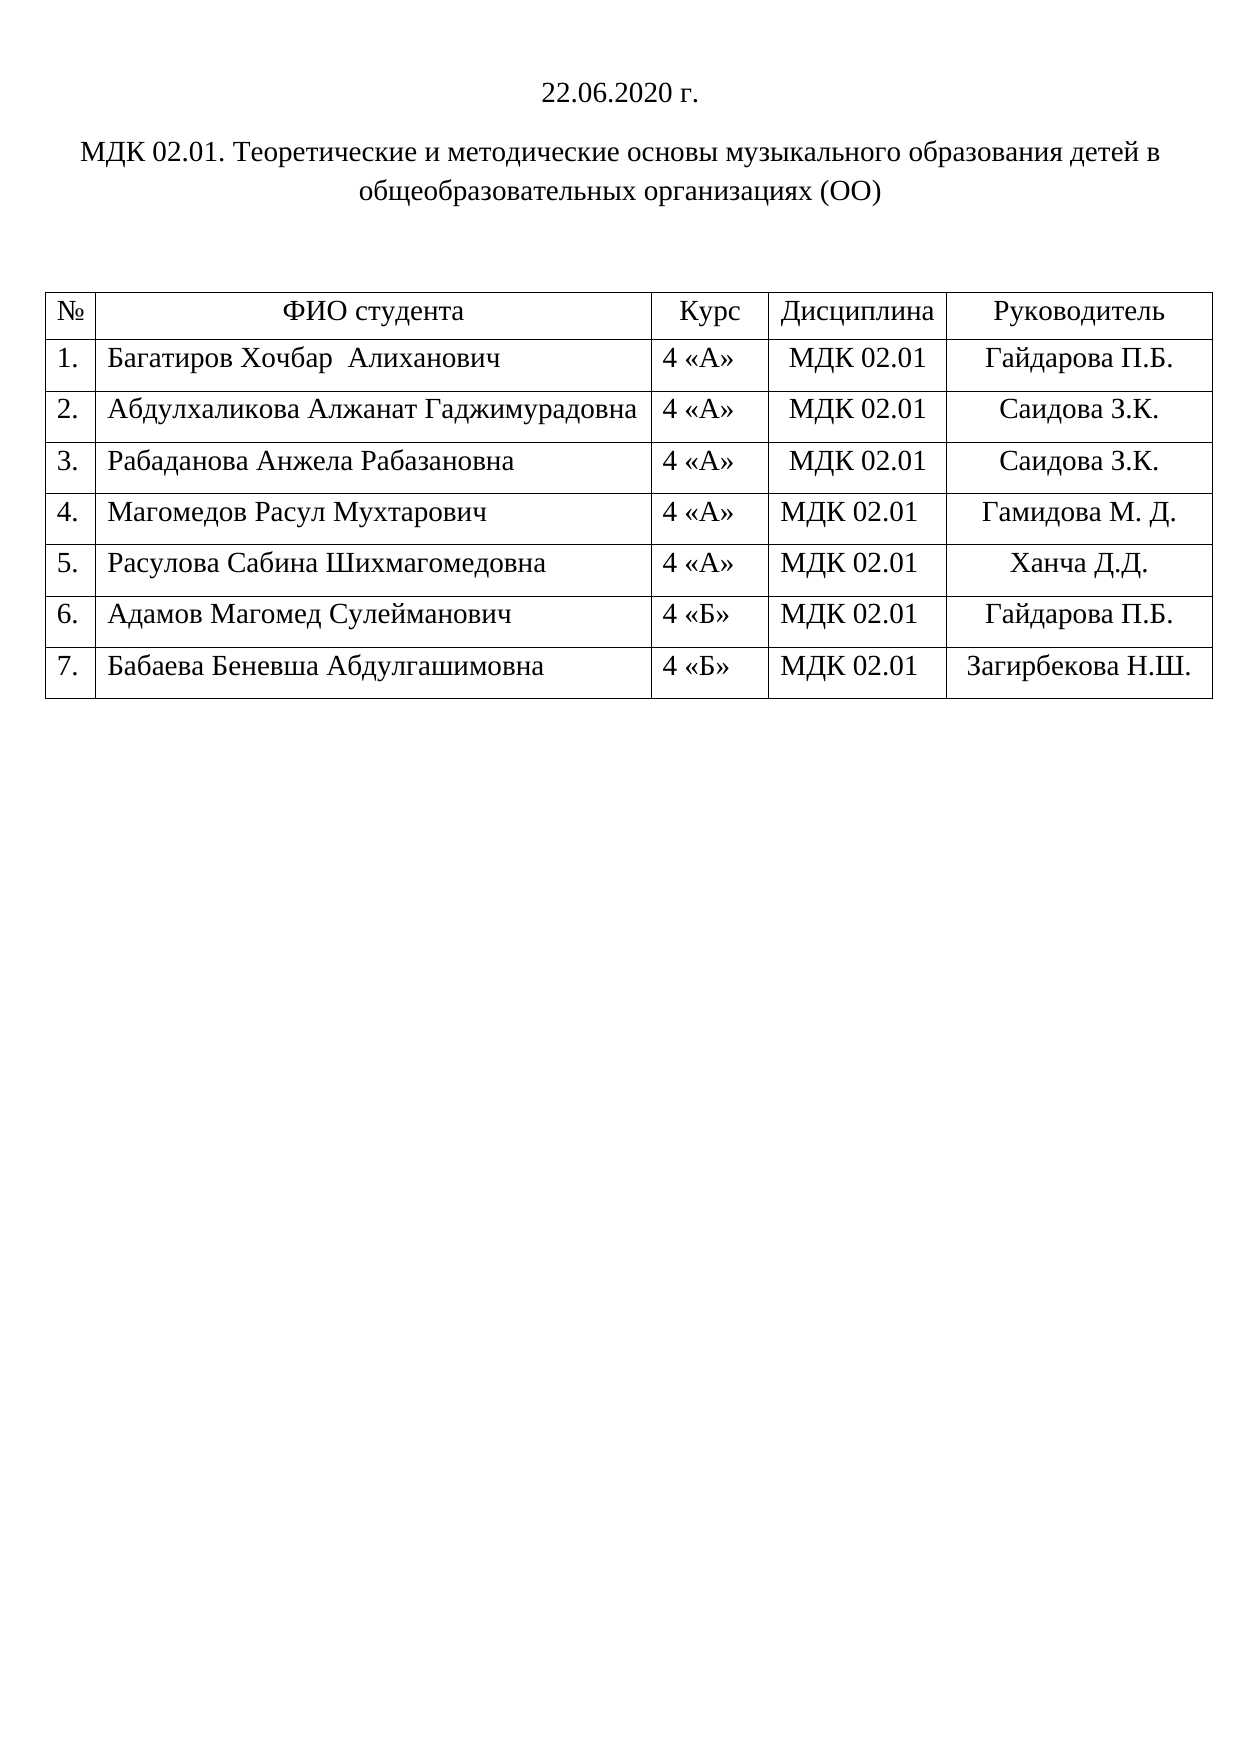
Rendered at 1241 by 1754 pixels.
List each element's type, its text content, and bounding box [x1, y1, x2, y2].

table_cell [46, 340, 95, 391]
table_cell 4 «А» [652, 340, 768, 391]
table_cell 4 «Б» [652, 597, 768, 647]
table_cell МДК 02.01 [769, 443, 946, 493]
table_cell Гайдарова П.Б. [947, 340, 1212, 391]
table_cell Адамов Магомед Сулейманович [96, 597, 651, 647]
table_header № [46, 293, 95, 339]
table_cell 4 «А» [652, 443, 768, 493]
table_cell Абдулхаликова Алжанат Гаджимурадовна [96, 392, 651, 442]
table_cell Саидова З.К. [947, 443, 1212, 493]
table_cell [46, 494, 95, 544]
table_cell МДК 02.01 [769, 494, 946, 544]
table_cell Загирбекова Н.Ш. [947, 648, 1212, 698]
table_header ФИО студента [96, 293, 651, 339]
table_cell [46, 392, 95, 442]
table_cell Расулова Сабина Шихмагомедовна [96, 545, 651, 596]
table_cell Гайдарова П.Б. [947, 597, 1212, 647]
table_header Руководитель [947, 293, 1212, 339]
text МДК 02.01. Теоретические и методические основы музыкального образования детей в общеобразовательных организациях (ОО) [75, 134, 1165, 206]
table_cell [46, 648, 95, 698]
table_cell Бабаева Беневша Абдулгашимовна [96, 648, 651, 698]
table_cell [46, 545, 95, 596]
table_cell [46, 597, 95, 647]
table_cell МДК 02.01 [769, 340, 946, 391]
table_header Дисциплина [769, 293, 946, 339]
table_cell 4 «А» [652, 545, 768, 596]
table_cell Гамидова М. Д. [947, 494, 1212, 544]
table_cell Рабаданова Анжела Рабазановна [96, 443, 651, 493]
table_cell 4 «А» [652, 392, 768, 442]
table_cell МДК 02.01 [769, 545, 946, 596]
table_cell [46, 443, 95, 493]
table_cell 4 «А» [652, 494, 768, 544]
table_cell 4 «Б» [652, 648, 768, 698]
table_cell Магомедов Расул Мухтарович [96, 494, 651, 544]
table_cell Саидова З.К. [947, 392, 1212, 442]
table_cell МДК 02.01 [769, 648, 946, 698]
table_cell Багатиров Хочбар Алиханович [96, 340, 651, 391]
table_header Курс [652, 293, 768, 339]
table_cell МДК 02.01 [769, 392, 946, 442]
text 22.06.2020 г. [75, 75, 1165, 108]
table_cell МДК 02.01 [769, 597, 946, 647]
table_cell Ханча Д.Д. [947, 545, 1212, 596]
